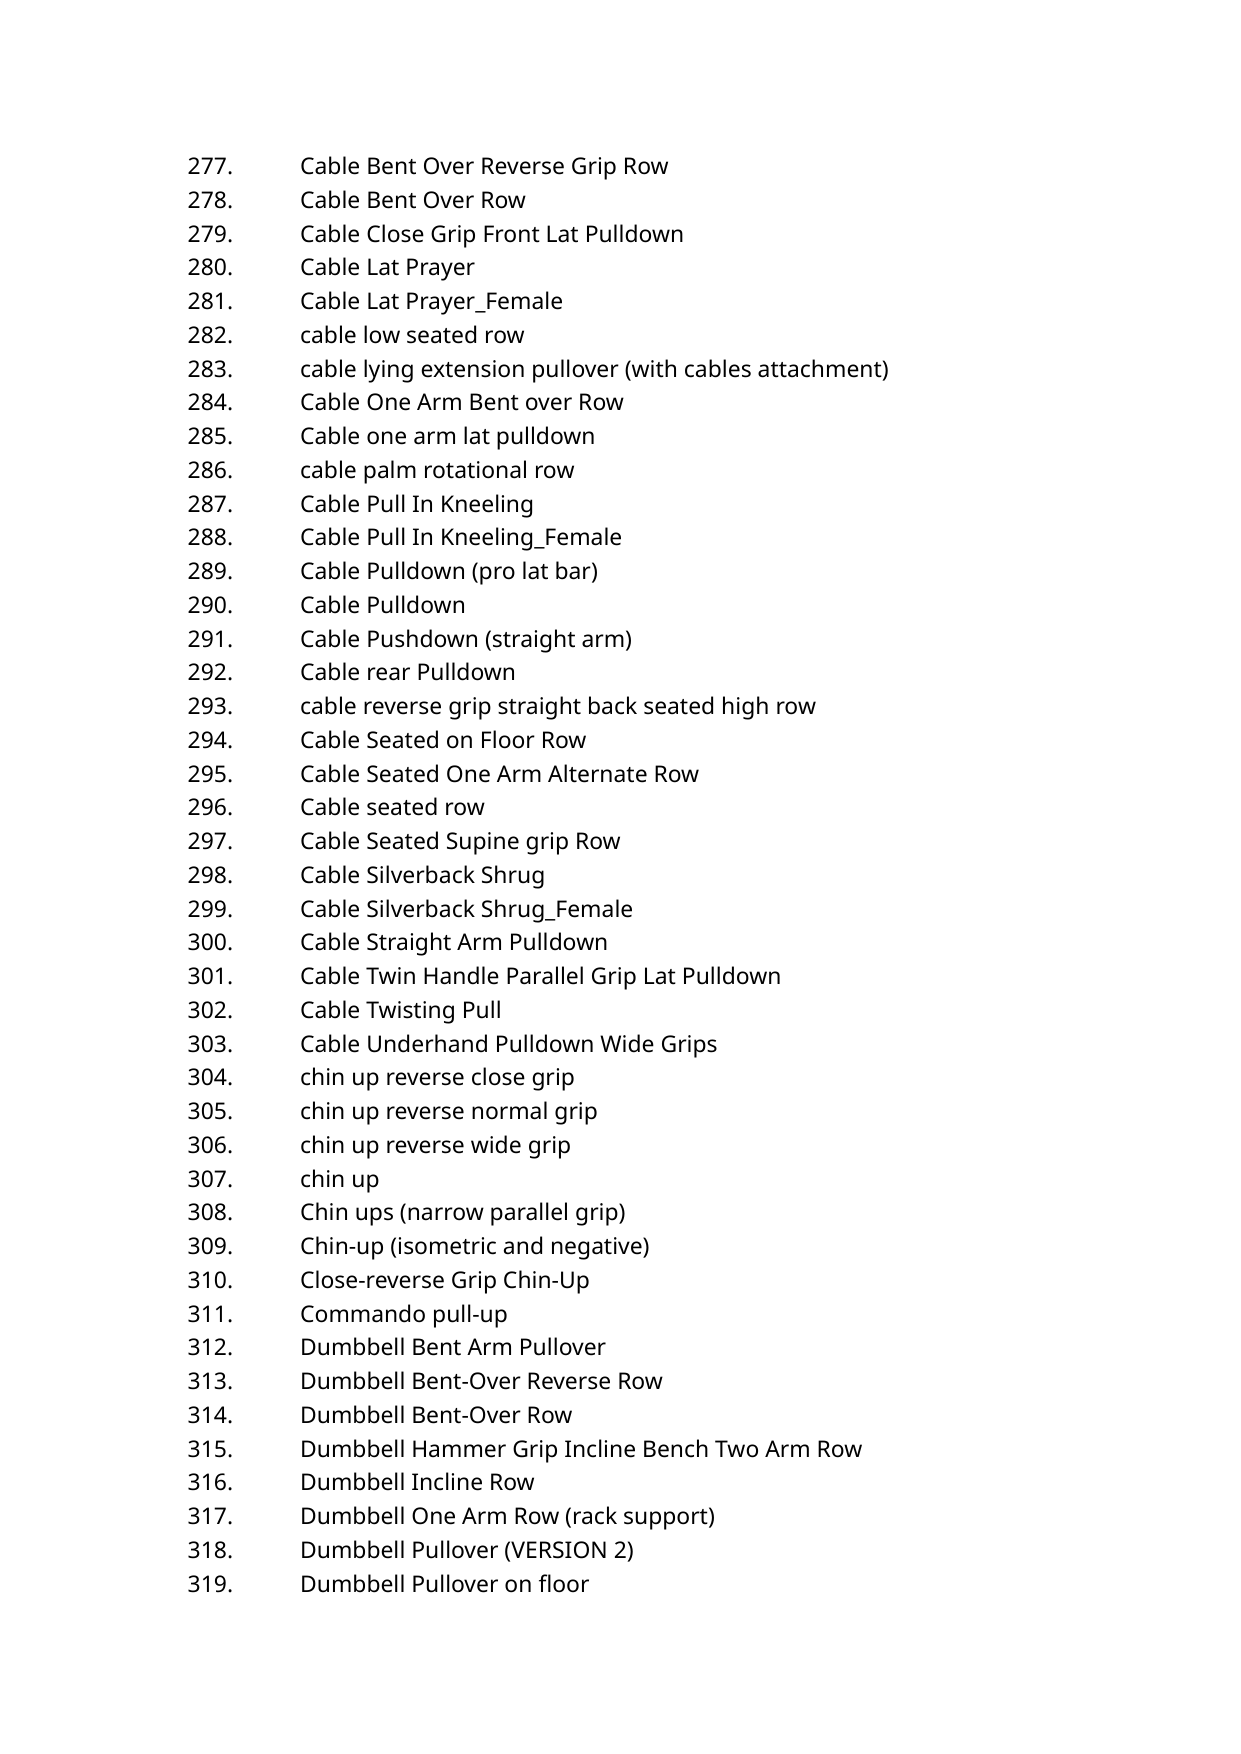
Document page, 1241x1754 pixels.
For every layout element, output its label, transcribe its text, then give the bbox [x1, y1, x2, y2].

list cable lying extension pullover (with cables attachment) [187, 352, 1090, 384]
list Cable Pull In Kneeling [187, 487, 1090, 519]
list Dumbbell Bent Arm Pullover [187, 1331, 1090, 1362]
list Commando pull-up [187, 1297, 1090, 1329]
list cable low seated row [187, 319, 1090, 350]
list Dumbbell Bent-Over Reverse Row [187, 1365, 1090, 1396]
list Cable One Arm Bent over Row [187, 386, 1090, 417]
list Cable Pulldown [187, 589, 1090, 620]
list cable reverse grip straight back seated high row [187, 690, 1090, 721]
list Cable Silverback Shrug_Female [187, 892, 1090, 924]
list Dumbbell Pullover (VERSION 2) [187, 1534, 1090, 1565]
list Cable rear Pulldown [187, 656, 1090, 687]
list Dumbbell Hammer Grip Incline Bench Two Arm Row [187, 1432, 1090, 1464]
list Cable Pushdown (straight arm) [187, 622, 1090, 654]
list Cable Bent Over Row [187, 184, 1090, 215]
list Cable Straight Arm Pulldown [187, 926, 1090, 957]
list Dumbbell Pullover on floor [187, 1567, 1090, 1599]
list Dumbbell One Arm Row (rack support) [187, 1500, 1090, 1531]
list Cable Pulldown (pro lat bar) [187, 555, 1090, 586]
list chin up reverse close grip [187, 1061, 1090, 1092]
list chin up reverse wide grip [187, 1129, 1090, 1160]
list Dumbbell Incline Row [187, 1466, 1090, 1497]
list Cable Pull In Kneeling_Female [187, 521, 1090, 552]
list Cable Lat Prayer_Female [187, 285, 1090, 316]
list Chin-up (isometric and negative) [187, 1230, 1090, 1261]
list Cable one arm lat pulldown [187, 420, 1090, 451]
list Cable seated row [187, 791, 1090, 822]
list Dumbbell Bent-Over Row [187, 1399, 1090, 1430]
list Close-reverse Grip Chin-Up [187, 1264, 1090, 1295]
list Cable Seated on Floor Row [187, 724, 1090, 755]
list Chin ups (narrow parallel grip) [187, 1196, 1090, 1227]
list Cable Lat Prayer [187, 251, 1090, 282]
list Cable Seated One Arm Alternate Row [187, 757, 1090, 789]
list cable palm rotational row [187, 454, 1090, 485]
list Cable Twin Handle Parallel Grip Lat Pulldown [187, 960, 1090, 991]
list chin up [187, 1162, 1090, 1194]
list Cable Close Grip Front Lat Pulldown [187, 217, 1090, 249]
list Cable Seated Supine grip Row [187, 825, 1090, 856]
list Cable Underhand Pulldown Wide Grips [187, 1027, 1090, 1059]
list Cable Twisting Pull [187, 994, 1090, 1025]
list Cable Silverback Shrug [187, 859, 1090, 890]
list chin up reverse normal grip [187, 1095, 1090, 1126]
list Cable Bent Over Reverse Grip Row [187, 150, 1090, 181]
